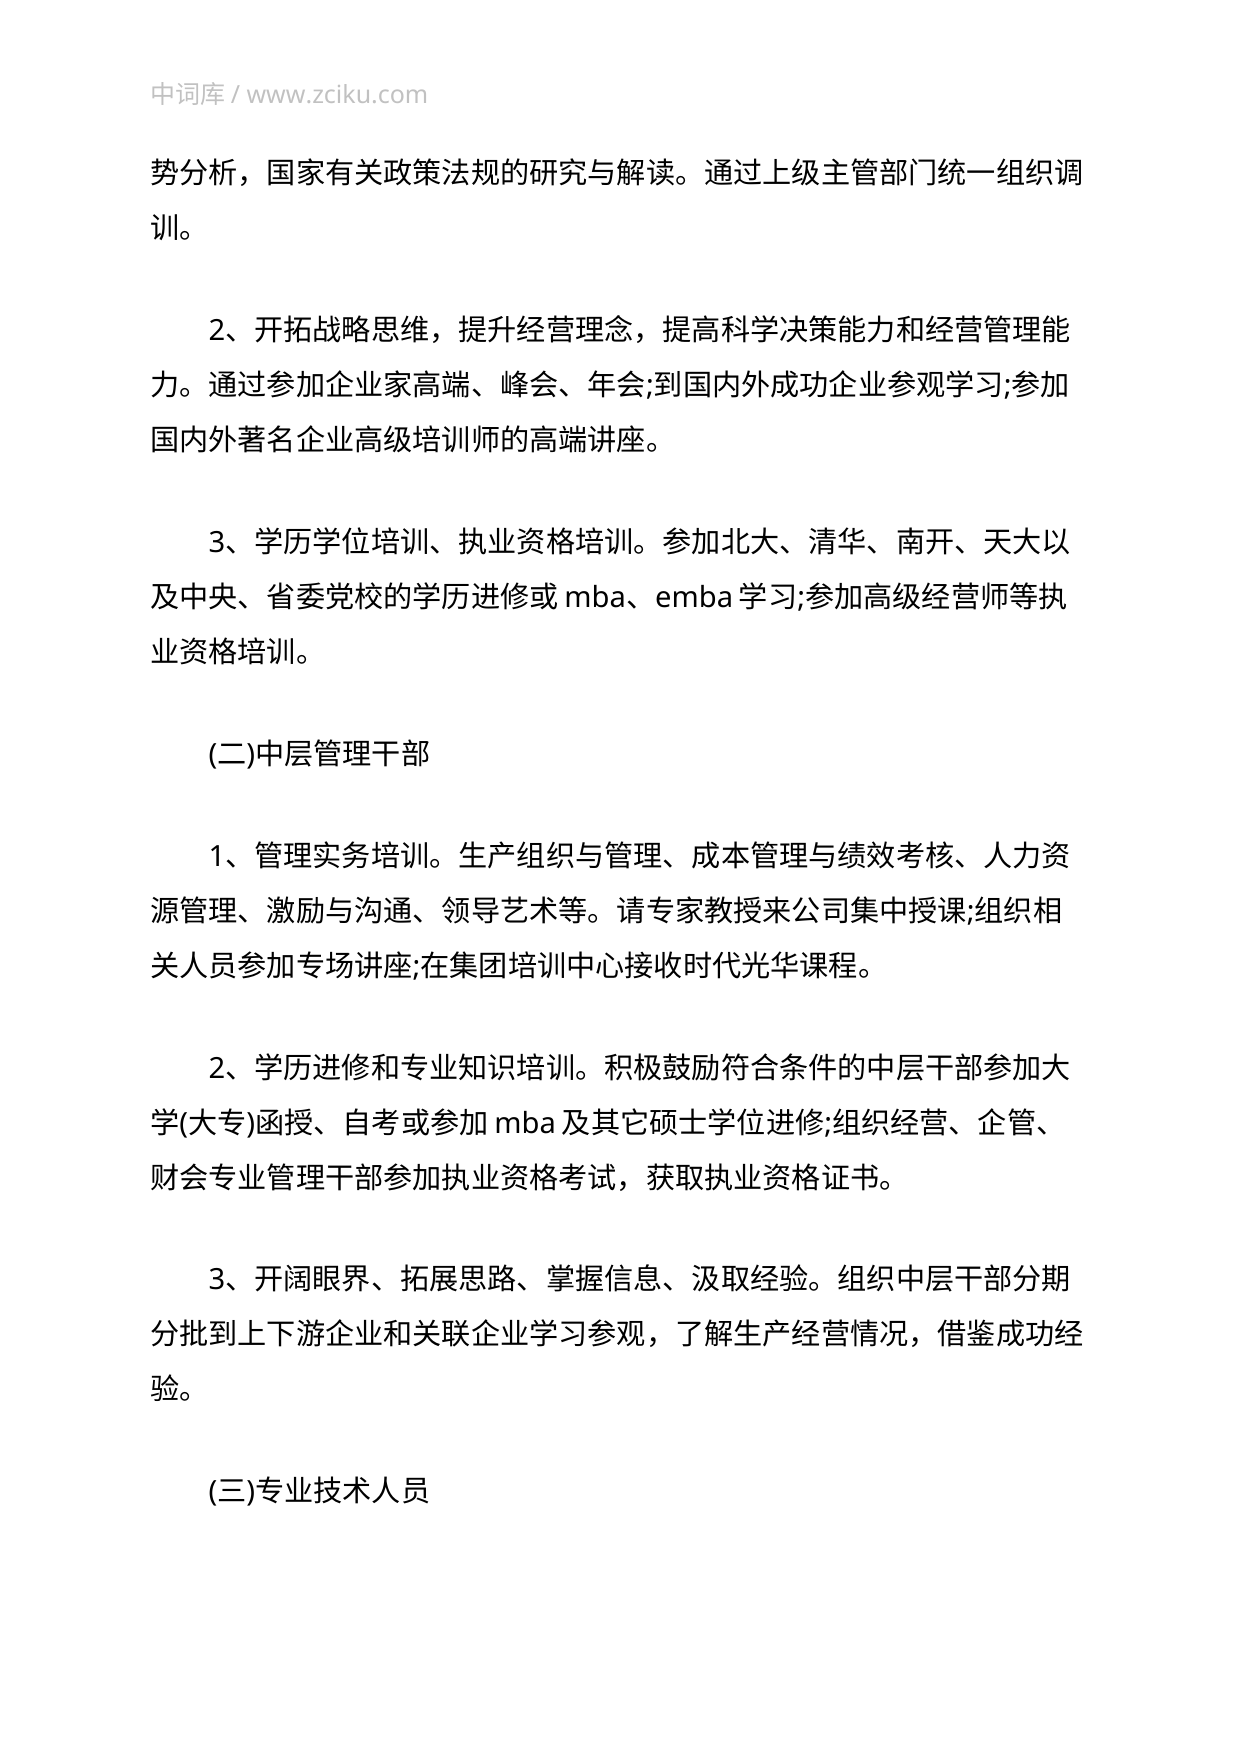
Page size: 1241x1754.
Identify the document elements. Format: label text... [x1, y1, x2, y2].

text 3、学历学位培训、执业资格培训。参加北大、清华、南开、天大以及中央、省委党校的学历进修或mba、emba学习;参加高级经营师等执业资格培训。 [150, 518, 1090, 671]
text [150, 150, 1090, 247]
text (三)专业技术人员 [150, 1468, 1090, 1510]
text 3、开阔眼界、拓展思路、掌握信息、汲取经验。组织中层干部分期分批到上下游企业和关联企业学习参观，了解生产经营情况，借鉴成功经验。 [150, 1256, 1090, 1408]
text (二)中层管理干部 [150, 730, 1090, 773]
text 1、管理实务培训。生产组织与管理、成本管理与绩效考核、人力资源管理、激励与沟通、领导艺术等。请专家教授来公司集中授课;组织相关人员参加专场讲座;在集团培训中心接收时代光华课程。 [150, 832, 1090, 984]
text 2、开拓战略思维，提升经营理念，提高科学决策能力和经营管理能力。通过参加企业家高端、峰会、年会;到国内外成功企业参观学习;参加国内外著名企业高级培训师的高端讲座。 [150, 307, 1090, 459]
text 2、学历进修和专业知识培训。积极鼓励符合条件的中层干部参加大学(大专)函授、自考或参加mba及其它硕士学位进修;组织经营、企管、财会专业管理干部参加执业资格考试，获取执业资格证书。 [150, 1044, 1090, 1196]
